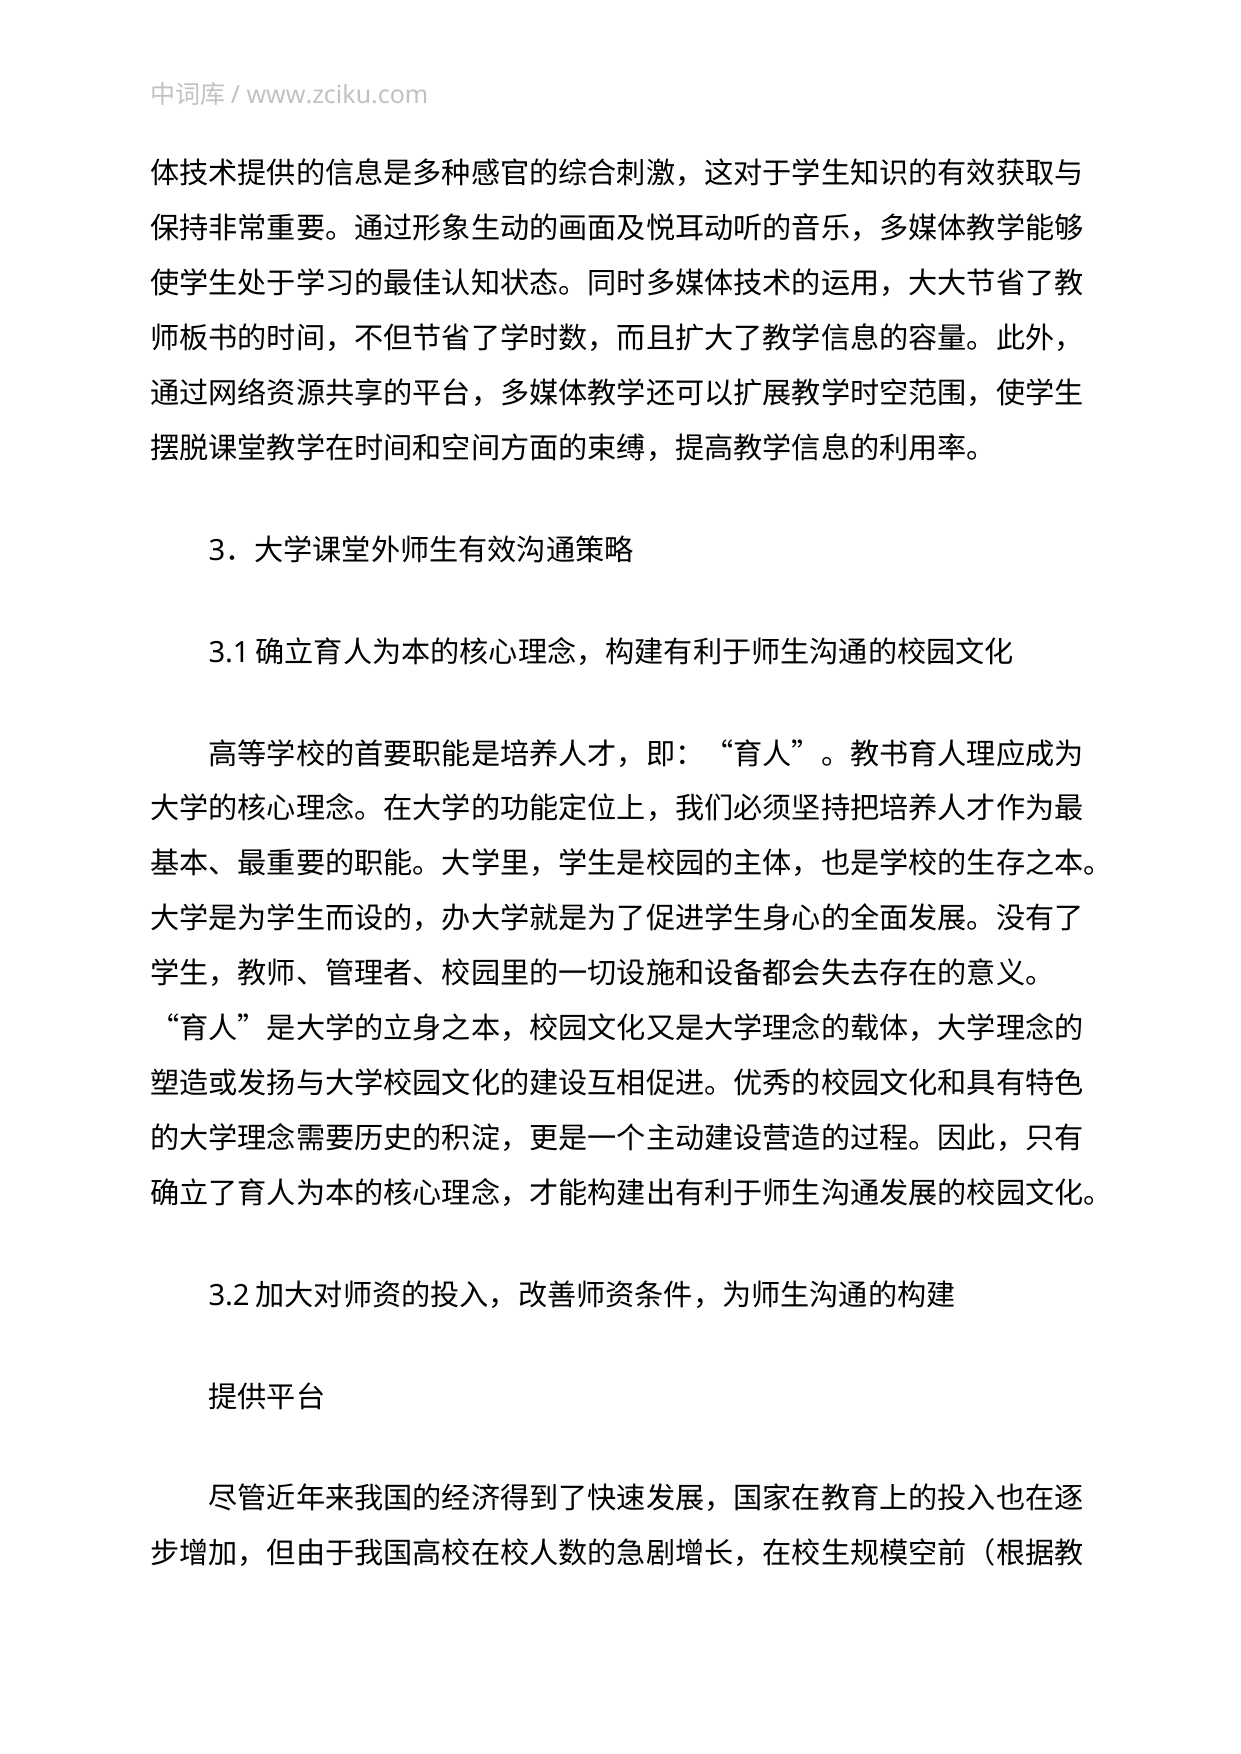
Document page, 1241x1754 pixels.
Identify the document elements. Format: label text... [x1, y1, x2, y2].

text 3．大学课堂外师生有效沟通策略 [150, 526, 1090, 569]
text 3.2加大对师资的投入，改善师资条件，为师生沟通的构建 [150, 1271, 1090, 1313]
text 提供平台 [150, 1373, 1090, 1415]
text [150, 150, 1090, 467]
text 高等学校的首要职能是培养人才，即：“育人”。教书育人理应成为大学的核心理念。在大学的功能定位上，我们必须坚持把培养人才作为最基本、最重要的职能。大学里，学生是校园的主体，也是学校的生存之本。大学是为学生而设的，办大学就是为了促进学生身心的全面发展。没有了学生，教师、管理者、校园里的一切设施和设备都会失去存在的意义。“育人”是大学的立身之本，校园文化又是大学理念的载体，大学理念的塑造或发扬与大学校园文化的建设互相促进。优秀的校园文化和具有特色的大学理念需要历史的积淀，更是一个主动建设营造的过程。因此，只有确立了育人为本的核心理念，才能构建出有利于师生沟通发展的校园文化。 [150, 730, 1090, 1212]
text 3.1确立育人为本的核心理念，构建有利于师生沟通的校园文化 [150, 628, 1090, 671]
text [150, 1475, 1090, 1572]
